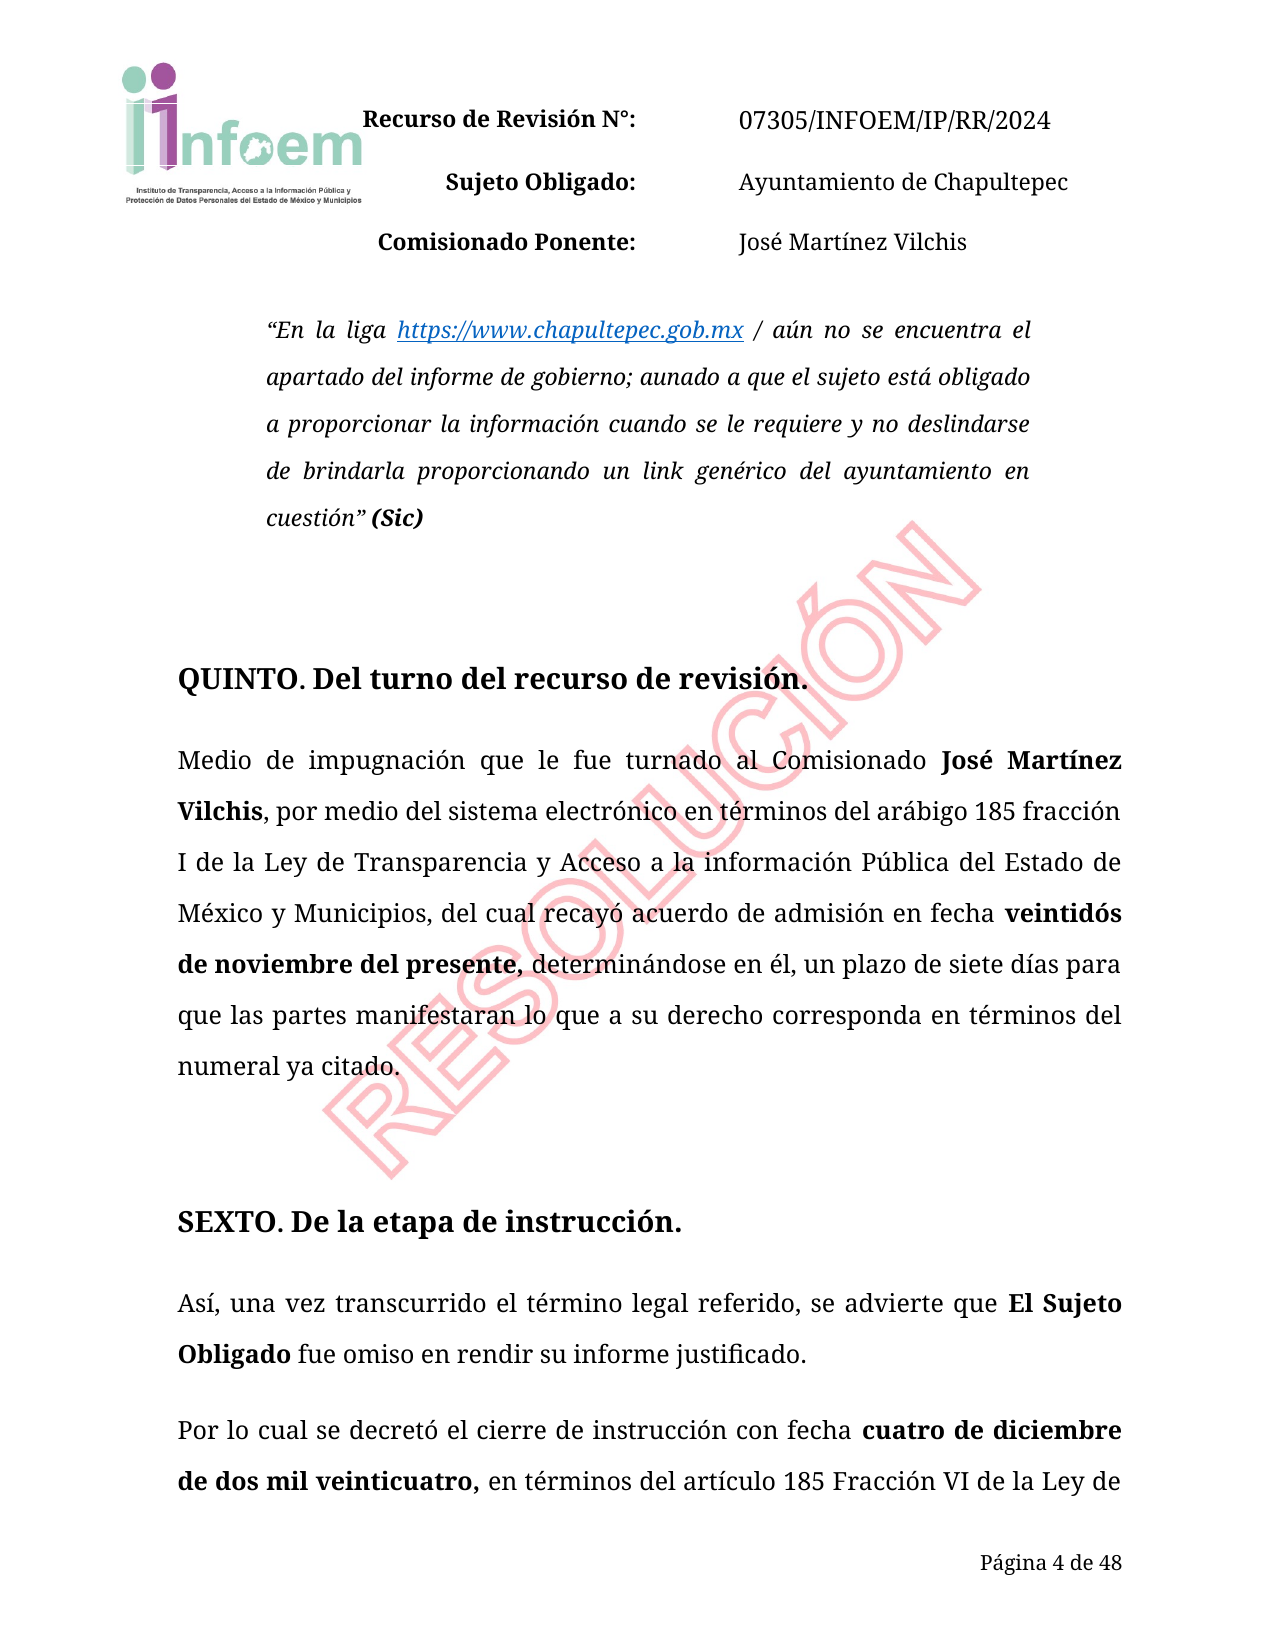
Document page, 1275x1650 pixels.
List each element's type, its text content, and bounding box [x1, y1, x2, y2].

text QUINTO. Del turno del recurso de revisión. [177, 658, 1122, 698]
text Así, una vez transcurrido el término legal referido, se advierte que El Sujeto Obligado fue omiso en rendir su informe justificado. [177, 1285, 1122, 1371]
text Medio de impugnación que le fue turnado al Comisionado José Martínez Vilchis, por medio del sistema electrónico en términos del arábigo 185 fracción I de la Ley de Transparencia y Acceso a la información Pública del Estado de México y Municipios, del cual recayó acuerdo de admisión en fecha veintidós de noviembre del presente, determinándose en él, un plazo de siete días para que las partes manifestaran lo que a su derecho corresponda en términos del numeral ya citado. [177, 743, 1122, 1083]
picture [3, 2, 1268, 1650]
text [177, 1412, 1122, 1498]
text SEXTO. De la etapa de instrucción. [177, 1201, 1122, 1241]
text “En la liga https://www.chapultepec.gob.mx / aún no se encuentra el apartado del informe de gobierno; aunado a que el sujeto está obligado a proporcionar la información cuando se le requiere y no deslindarse de brindarla proporcionando un link genérico del ayuntamiento en cuestión” (Sic) [266, 314, 1033, 533]
